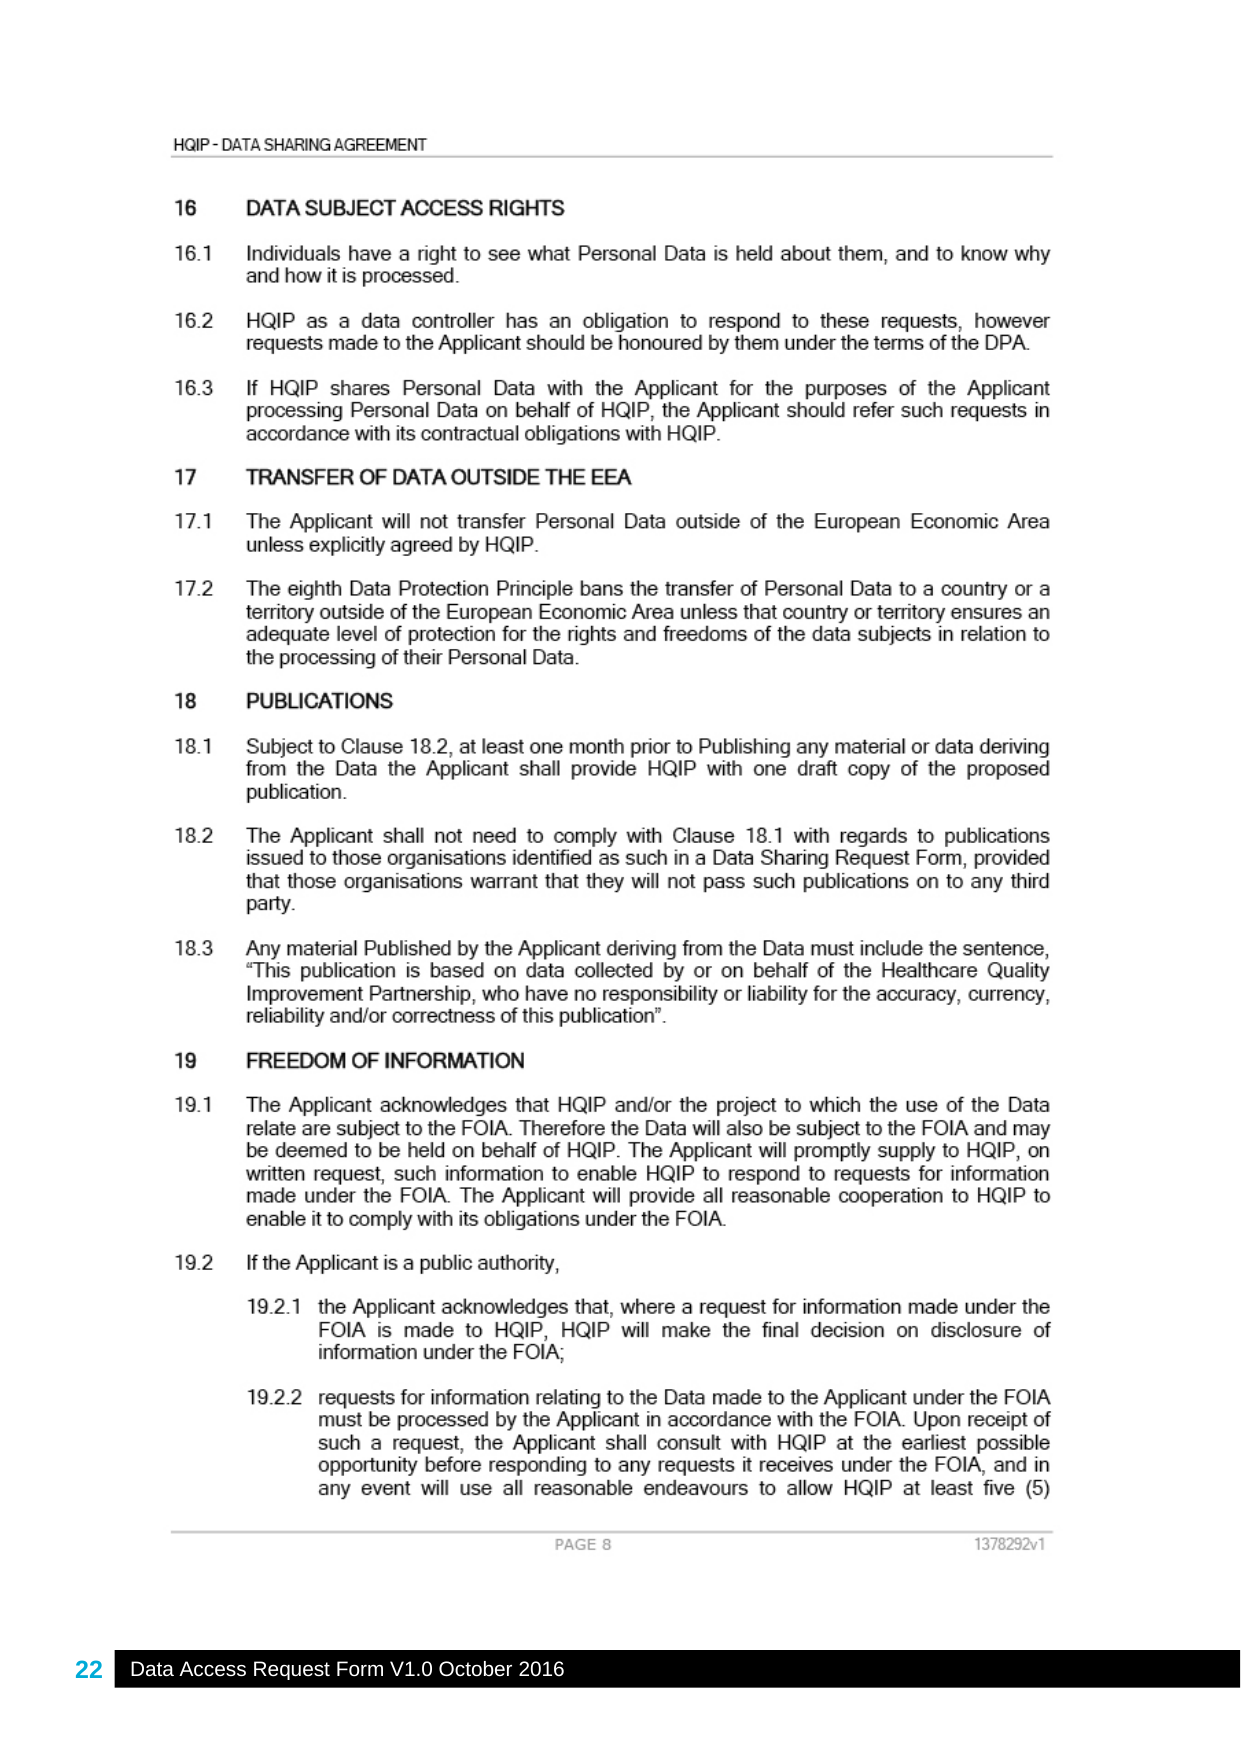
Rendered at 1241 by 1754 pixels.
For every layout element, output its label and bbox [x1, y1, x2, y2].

picture [75, 75, 1165, 1616]
